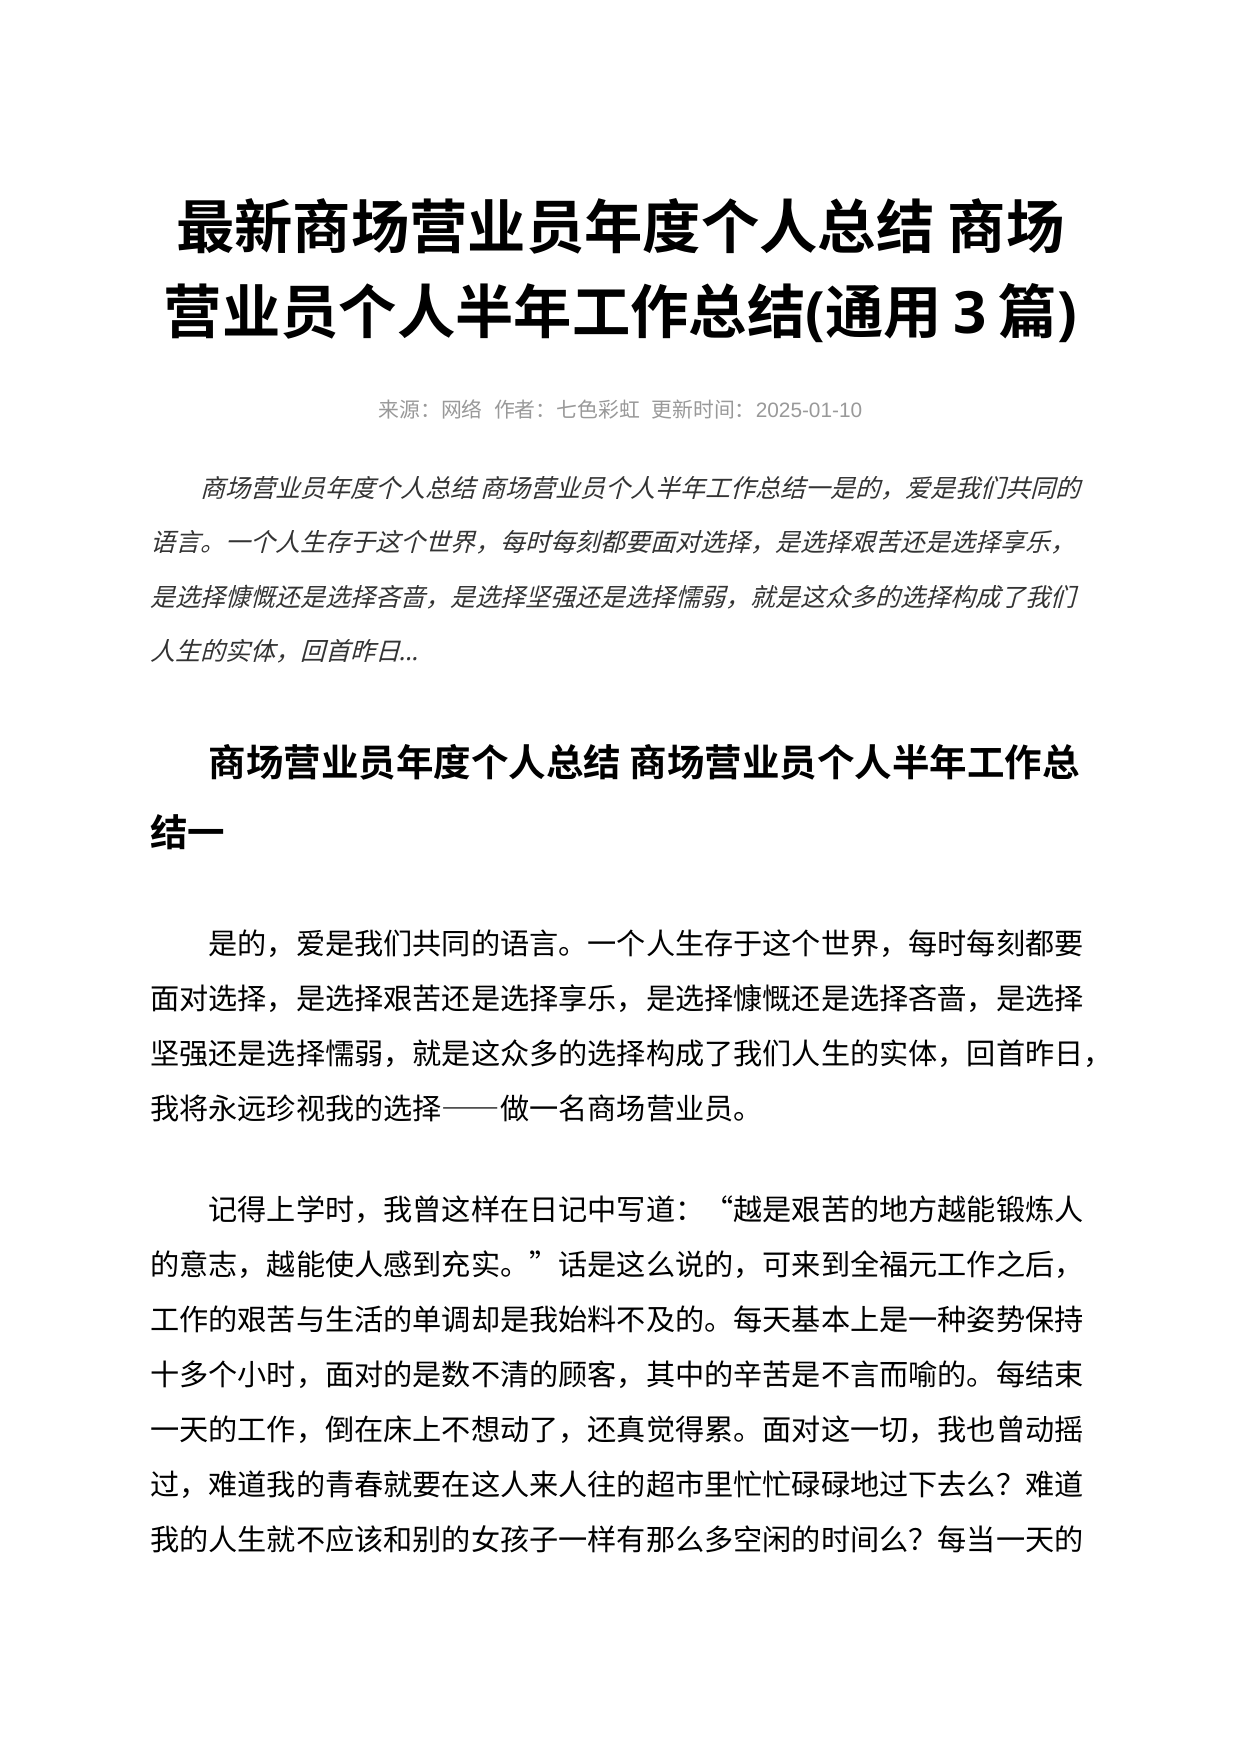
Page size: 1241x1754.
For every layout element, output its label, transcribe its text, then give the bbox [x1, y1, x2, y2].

text 是的，爱是我们共同的语言。一个人生存于这个世界，每时每刻都要面对选择，是选择艰苦还是选择享乐，是选择慷慨还是选择吝啬，是选择坚强还是选择懦弱，就是这众多的选择构成了我们人生的实体，回首昨日，我将永远珍视我的选择——做一名商场营业员。 [150, 921, 1090, 1127]
text 来源：网络 作者：七色彩虹 更新时间：2025-01-10 [150, 397, 1090, 421]
text 商场营业员年度个人总结 商场营业员个人半年工作总结一 [150, 733, 1090, 857]
text 商场营业员年度个人总结 商场营业员个人半年工作总结一是的，爱是我们共同的语言。一个人生存于这个世界，每时每刻都要面对选择，是选择艰苦还是选择享乐，是选择慷慨还是选择吝啬，是选择坚强还是选择懦弱，就是这众多的选择构成了我们人生的实体，回首昨日... [150, 468, 1090, 668]
subtitle 最新商场营业员年度个人总结 商场营业员个人半年工作总结(通用3篇) [150, 181, 1090, 351]
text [150, 1187, 1090, 1559]
